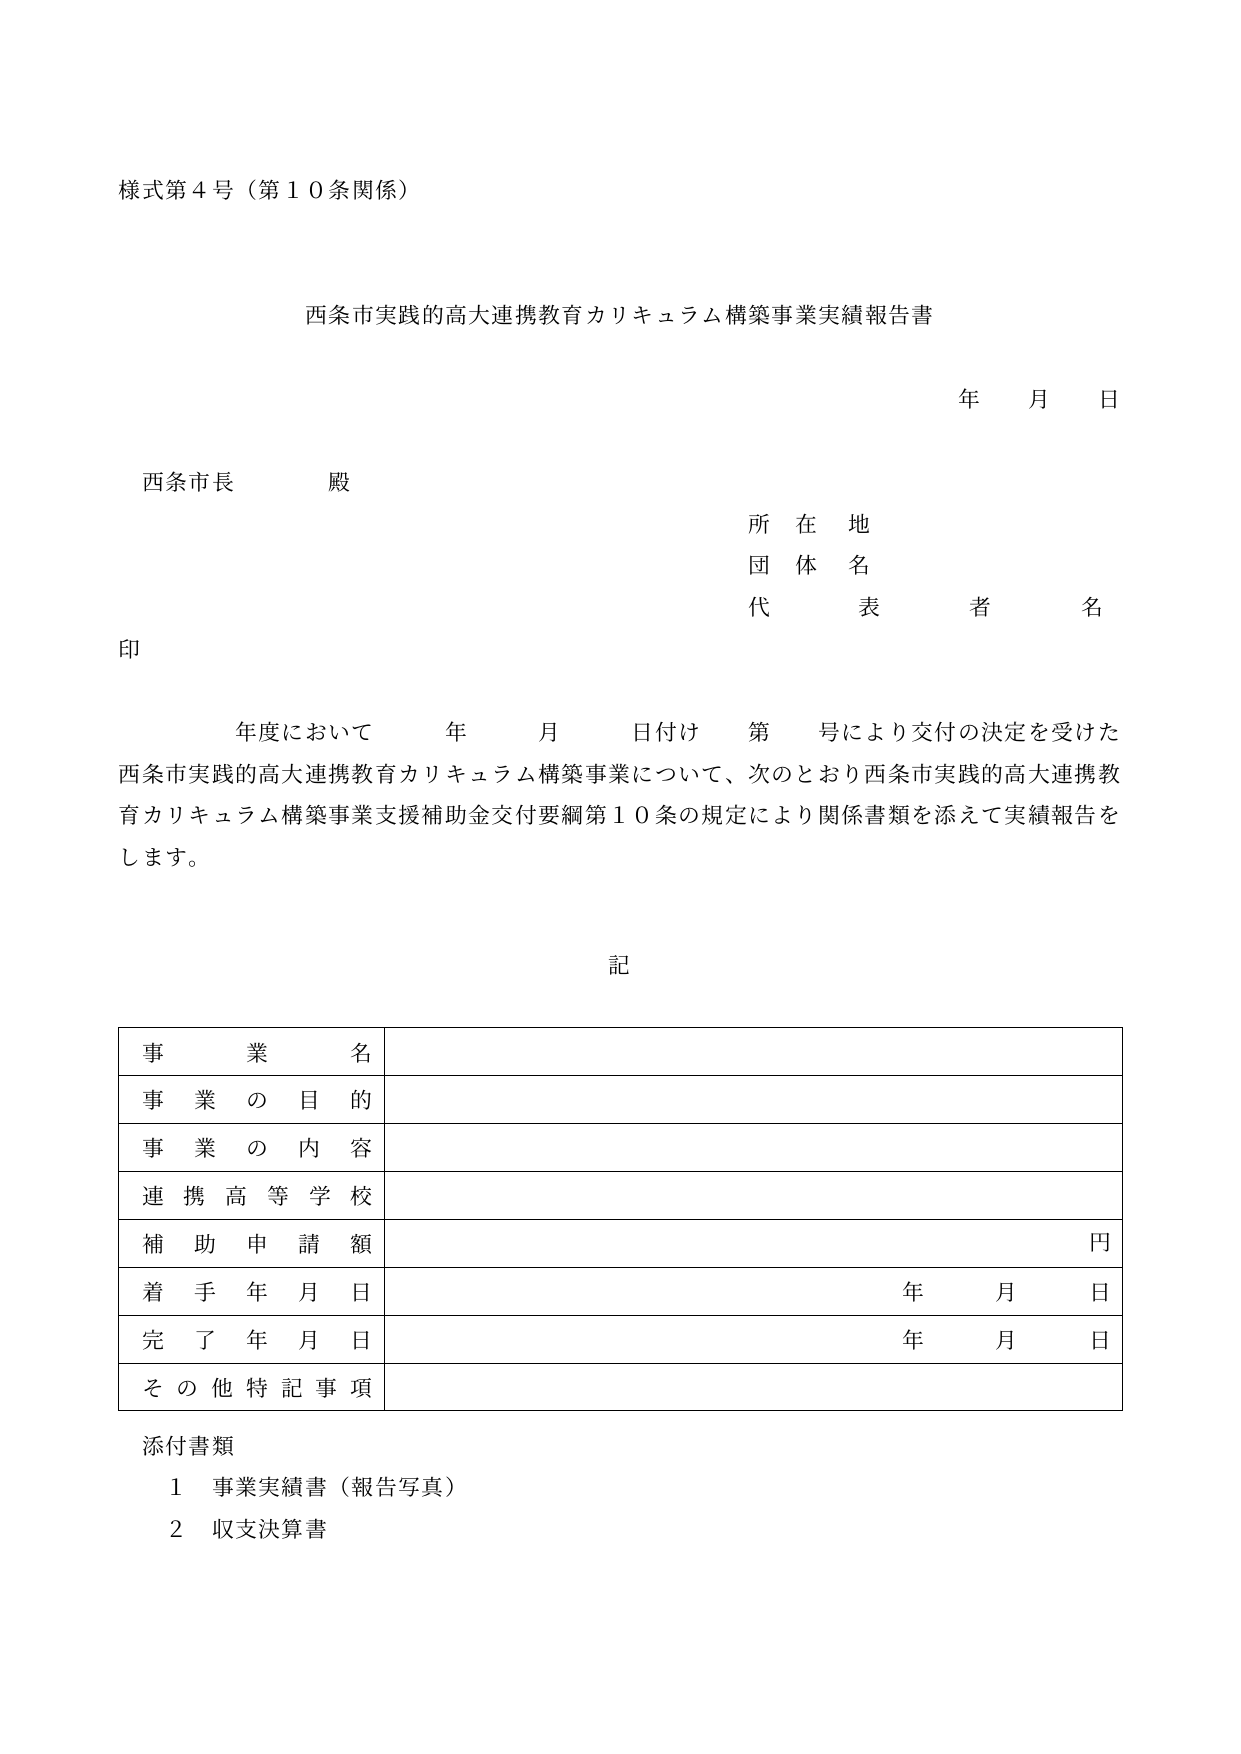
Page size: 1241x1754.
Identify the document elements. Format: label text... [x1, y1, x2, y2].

table_cell 連携高等学校 [119, 1172, 384, 1219]
text １ 事業実績書（報告写真） [118, 1466, 1122, 1507]
table_cell 年 月 日 [385, 1316, 1122, 1362]
table_cell 補助申請額 [119, 1220, 384, 1267]
table_cell [385, 1364, 1122, 1410]
text 年 月 日 [118, 377, 1122, 419]
text 代表者名 印 [118, 585, 1107, 669]
table_cell 円 [385, 1220, 1122, 1267]
text ２ 収支決算書 [118, 1507, 1122, 1549]
table_header 事業名 [119, 1028, 384, 1075]
table_cell その他特記事項 [119, 1364, 384, 1410]
table_cell [385, 1172, 1122, 1219]
text 西条市実践的高大連携教育カリキュラム構築事業実績報告書 [118, 294, 1122, 335]
table_cell [385, 1076, 1122, 1123]
text 団体名 [118, 544, 1028, 585]
table_cell 事業の内容 [119, 1124, 384, 1171]
table_cell 年 月 日 [385, 1268, 1122, 1314]
text 年度において 年 月 日付け 第 号により交付の決定を受けた西条市実践的高大連携教育カリキュラム構築事業について、次のとおり西条市実践的高大連携教育カリキュラム構築事業支援補助金交付要綱第１０条の規定により関係書類を添えて実績報告をします。 [118, 710, 1122, 877]
table_header [385, 1028, 1122, 1075]
text 添付書類 [118, 1424, 1122, 1466]
subtitle 記 [118, 944, 1122, 985]
table_cell [385, 1124, 1122, 1171]
text 所在地 [738, 502, 987, 544]
table_cell 事業の目的 [119, 1076, 384, 1123]
table_cell 着手年月日 [119, 1268, 384, 1314]
text 様式第４号（第１０条関係） [118, 169, 1122, 210]
text 西条市長 殿 [118, 460, 1122, 502]
table_cell 完了年月日 [119, 1316, 384, 1362]
